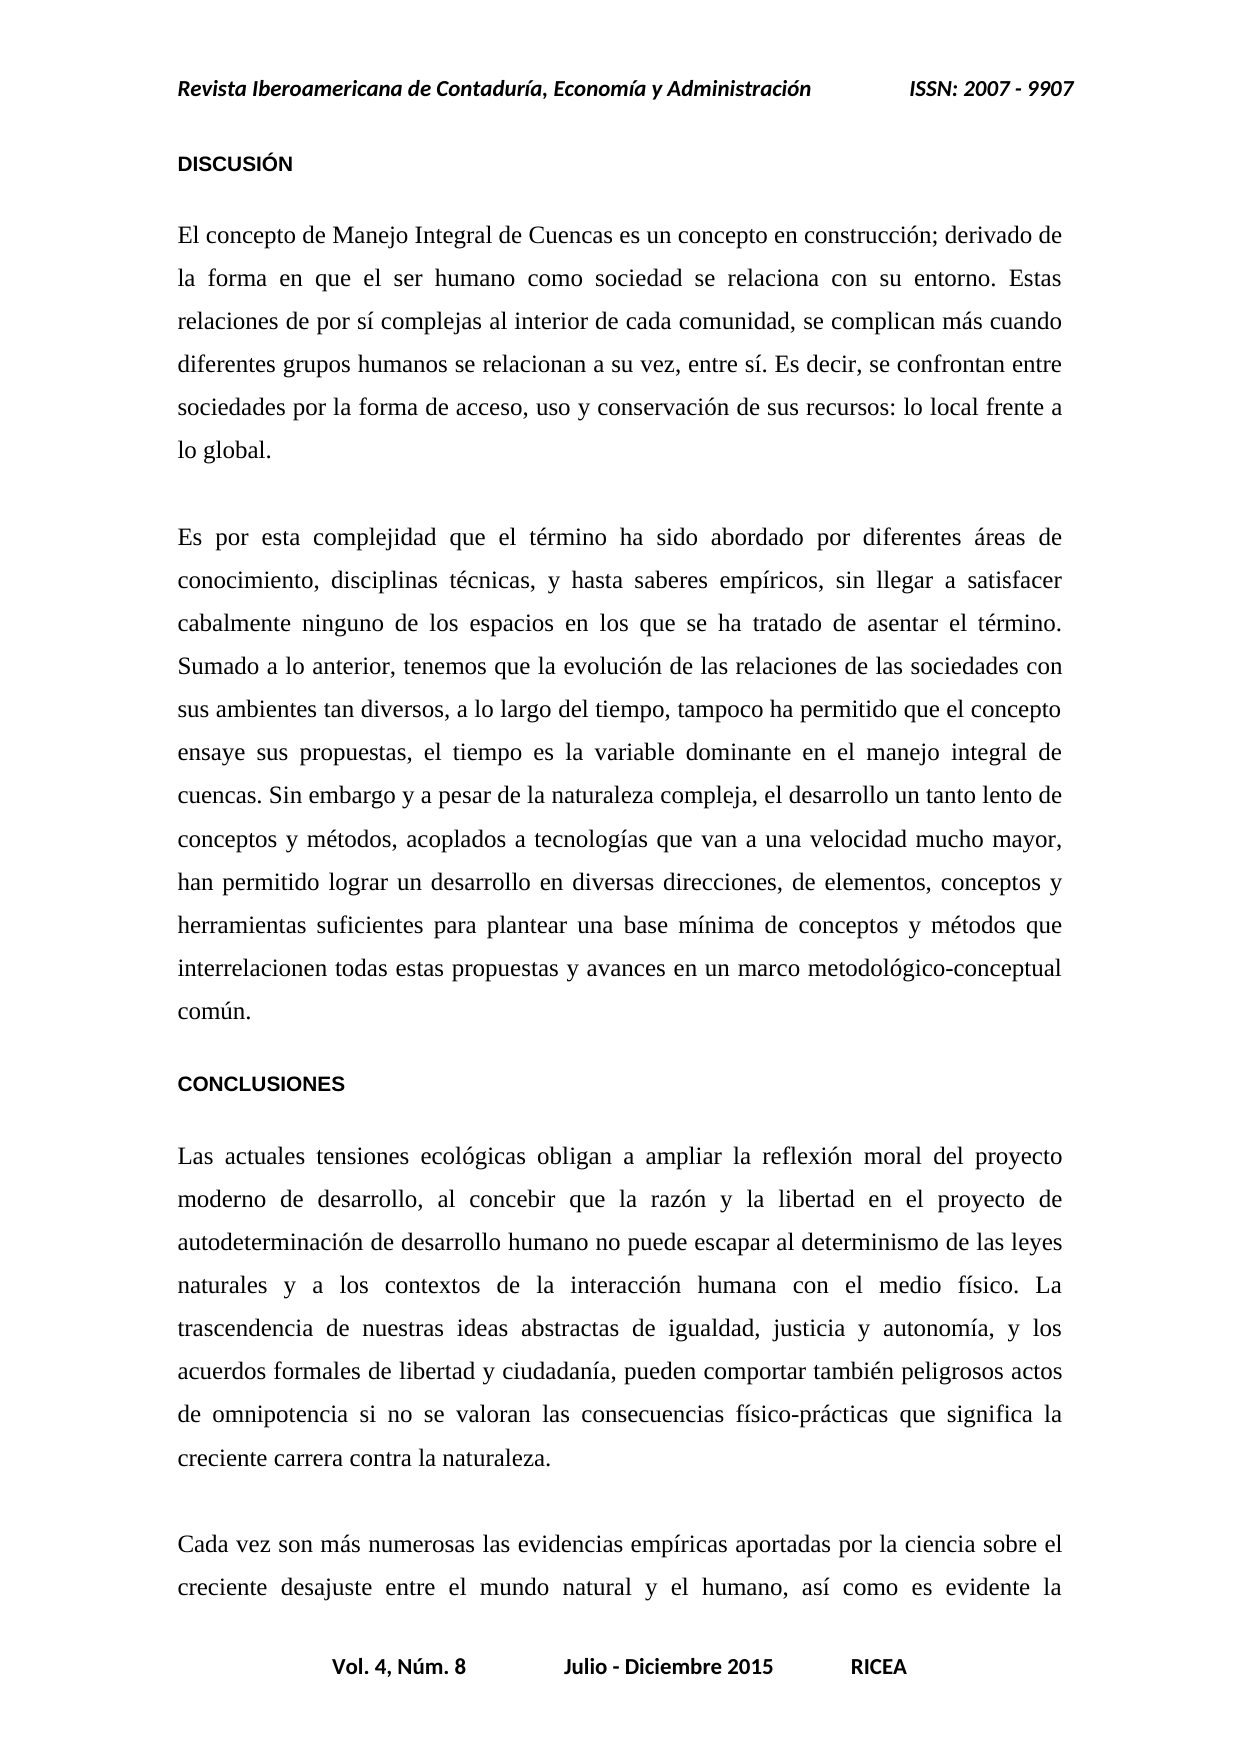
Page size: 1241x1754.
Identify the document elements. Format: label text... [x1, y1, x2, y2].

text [177, 1529, 1063, 1601]
text El concepto de Manejo Integral de Cuencas es un concepto en construcción; derivado de la forma en que el ser humano como sociedad se relaciona con su entorno. Estas relaciones de por sí complejas al interior de cada comunidad, se complican más cuando diferentes grupos humanos se relacionan a su vez, entre sí. Es decir, se confrontan entre sociedades por la forma de acceso, uso y conservación de sus recursos: lo local frente a lo global. [177, 177, 1063, 464]
text CONCLUSIONES [177, 1068, 1063, 1098]
text Es por esta complejidad que el término ha sido abordado por diferentes áreas de conocimiento, disciplinas técnicas, y hasta saberes empíricos, sin llegar a satisfacer cabalmente ninguno de los espacios en los que se ha tratado de asentar el término. Sumado a lo anterior, tenemos que la evolución de las relaciones de las sociedades con sus ambientes tan diversos, a lo largo del tiempo, tampoco ha permitido que el concepto ensaye sus propuestas, el tiempo es la variable dominante en el manejo integral de cuencas. Sin embargo y a pesar de la naturaleza compleja, el desarrollo un tanto lento de conceptos y métodos, acoplados a tecnologías que van a una velocidad mucho mayor, han permitido lograr un desarrollo en diversas direcciones, de elementos, conceptos y herramientas suficientes para plantear una base mínima de conceptos y métodos que interrelacionen todas estas propuestas y avances en un marco metodológico-conceptual común. [177, 522, 1063, 1025]
text DISCUSIÓN [177, 148, 1063, 177]
text Las actuales tensiones ecológicas obligan a ampliar la reflexión moral del proyecto moderno de desarrollo, al concebir que la razón y la libertad en el proyecto de autodeterminación de desarrollo humano no puede escapar al determinismo de las leyes naturales y a los contextos de la interacción humana con el medio físico. La trascendencia de nuestras ideas abstractas de igualdad, justicia y autonomía, y los acuerdos formales de libertad y ciudadanía, pueden comportar también peligrosos actos de omnipotencia si no se valoran las consecuencias físico-prácticas que significa la creciente carrera contra la naturaleza. [177, 1098, 1063, 1471]
